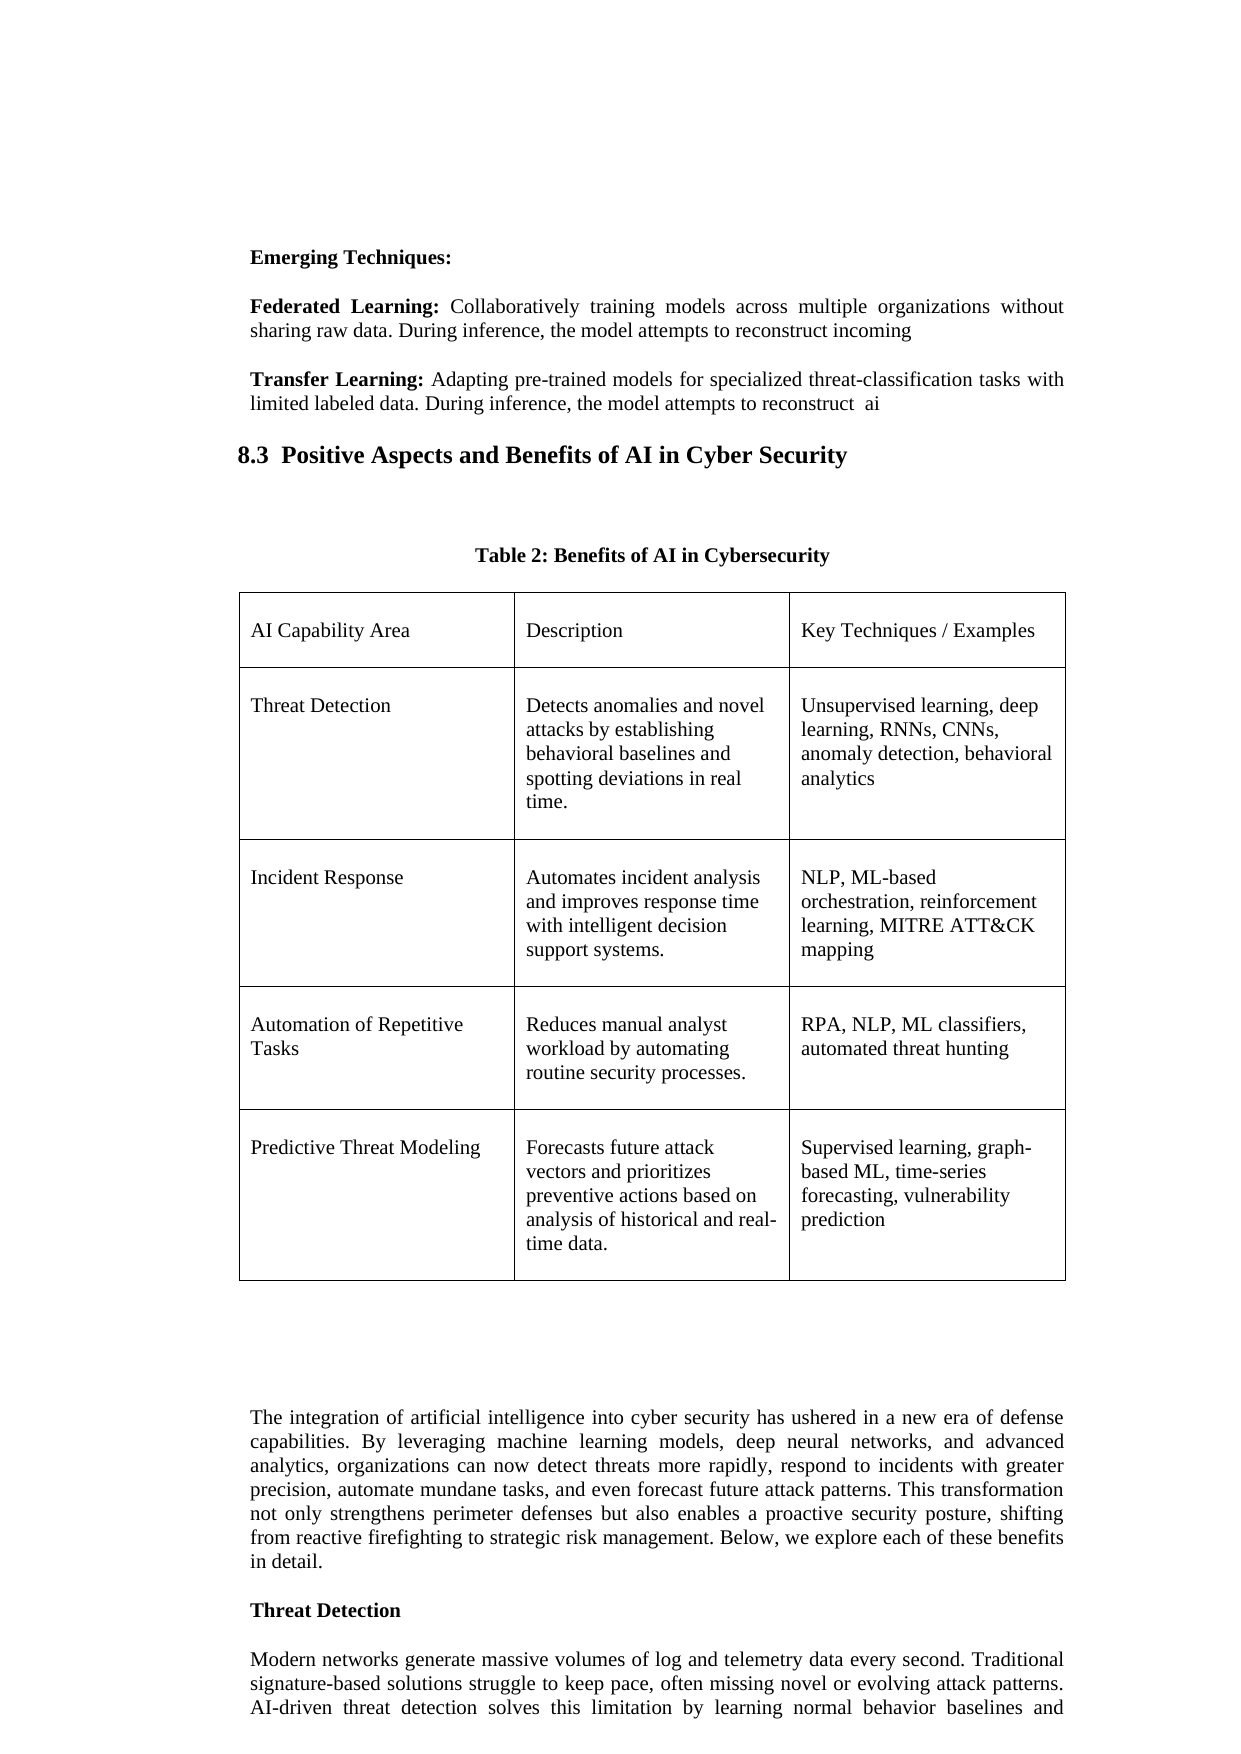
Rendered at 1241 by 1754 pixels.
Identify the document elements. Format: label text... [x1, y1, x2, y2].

table_cell Predictive Threat Modeling [240, 1110, 514, 1280]
table_cell RPA, NLP, ML classifiers, automated threat hunting [790, 987, 1065, 1109]
table_header Description [515, 593, 789, 667]
table_cell NLP, ML-based orchestration, reinforcement learning, MITRE ATT&CK mapping [790, 840, 1065, 986]
table_cell Reduces manual analyst workload by automating routine security processes. [515, 987, 789, 1109]
subtitle 8.3 Positive Aspects and Benefits of AI in Cyber Security [175, 440, 1065, 469]
table_header AI Capability Area [240, 593, 514, 667]
text Threat Detection [175, 1598, 1065, 1622]
table_cell Forecasts future attack vectors and prioritizes preventive actions based on analysis of historical and real-time data. [515, 1110, 789, 1280]
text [250, 1647, 1065, 1719]
text The integration of artificial intelligence into cyber security has ushered in a new era of defense capabilities. By leveraging machine learning models, deep neural networks, and advanced analytics, organizations can now detect threats more rapidly, respond to incidents with greater precision, automate mundane tasks, and even forecast future attack patterns. This transformation not only strengthens perimeter defenses but also enables a proactive security posture, shifting from reactive firefighting to strategic risk management. Below, we explore each of these benefits in detail. [250, 1404, 1065, 1573]
table_cell Detects anomalies and novel attacks by establishing behavioral baselines and spotting deviations in real time. [515, 668, 789, 838]
text Emerging Techniques: [250, 245, 1065, 269]
table_cell Incident Response [240, 840, 514, 986]
table_cell Unsupervised learning, deep learning, RNNs, CNNs, anomaly detection, behavioral analytics [790, 668, 1065, 838]
text Transfer Learning: Adapting pre-trained models for specialized threat-classification tasks with limited labeled data. During inference, the model attempts to reconstruct ai [250, 367, 1065, 415]
table_cell Supervised learning, graph-based ML, time-series forecasting, vulnerability prediction [790, 1110, 1065, 1280]
text Federated Learning: Collaboratively training models across multiple organizations without sharing raw data. During inference, the model attempts to reconstruct incoming [250, 294, 1065, 342]
table_cell Threat Detection [240, 668, 514, 838]
table_header Key Techniques / Examples [790, 593, 1065, 667]
table_cell Automates incident analysis and improves response time with intelligent decision support systems. [515, 840, 789, 986]
text Table 2: Benefits of AI in Cybersecurity [175, 543, 1065, 567]
table_cell Automation of Repetitive Tasks [240, 987, 514, 1109]
